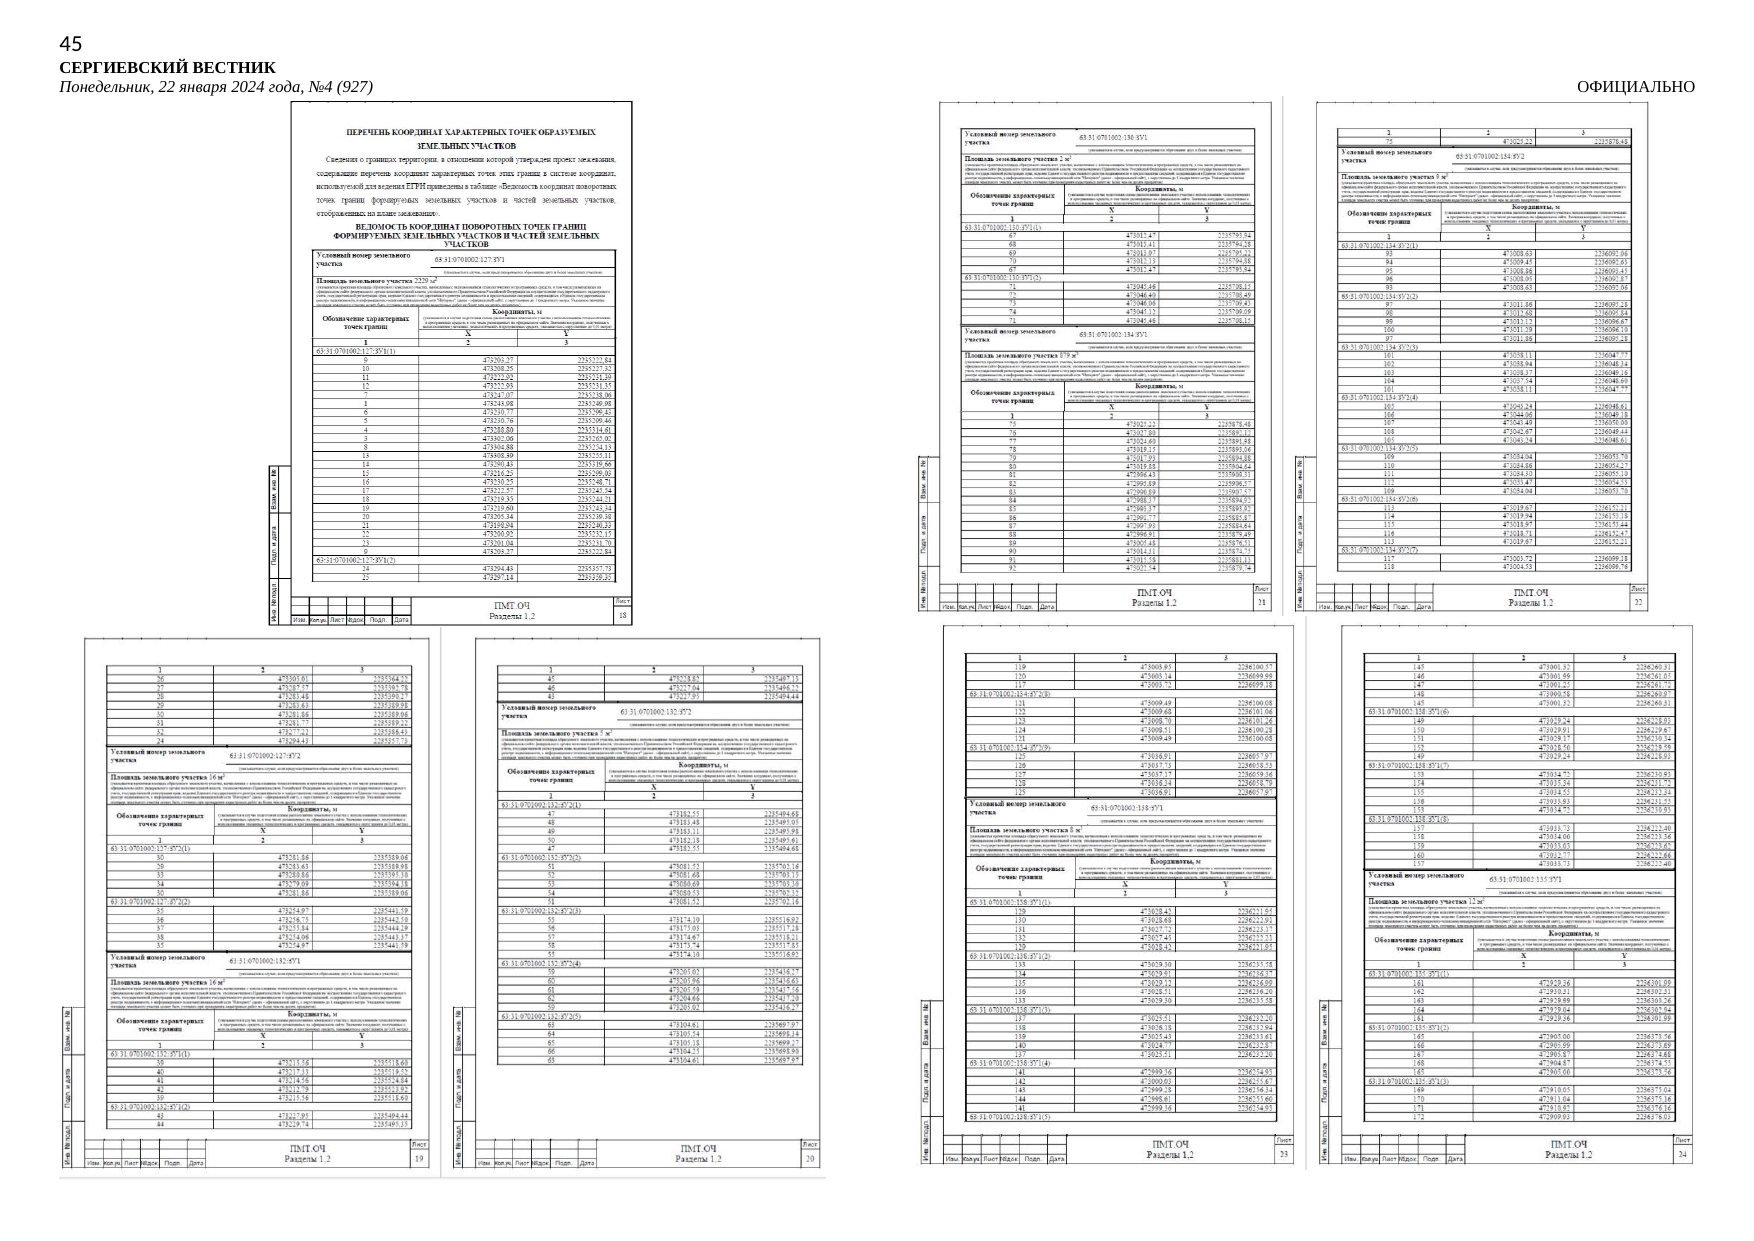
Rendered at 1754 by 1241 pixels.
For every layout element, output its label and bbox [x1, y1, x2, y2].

picture [915, 96, 1698, 1170]
picture [59, 96, 826, 1180]
